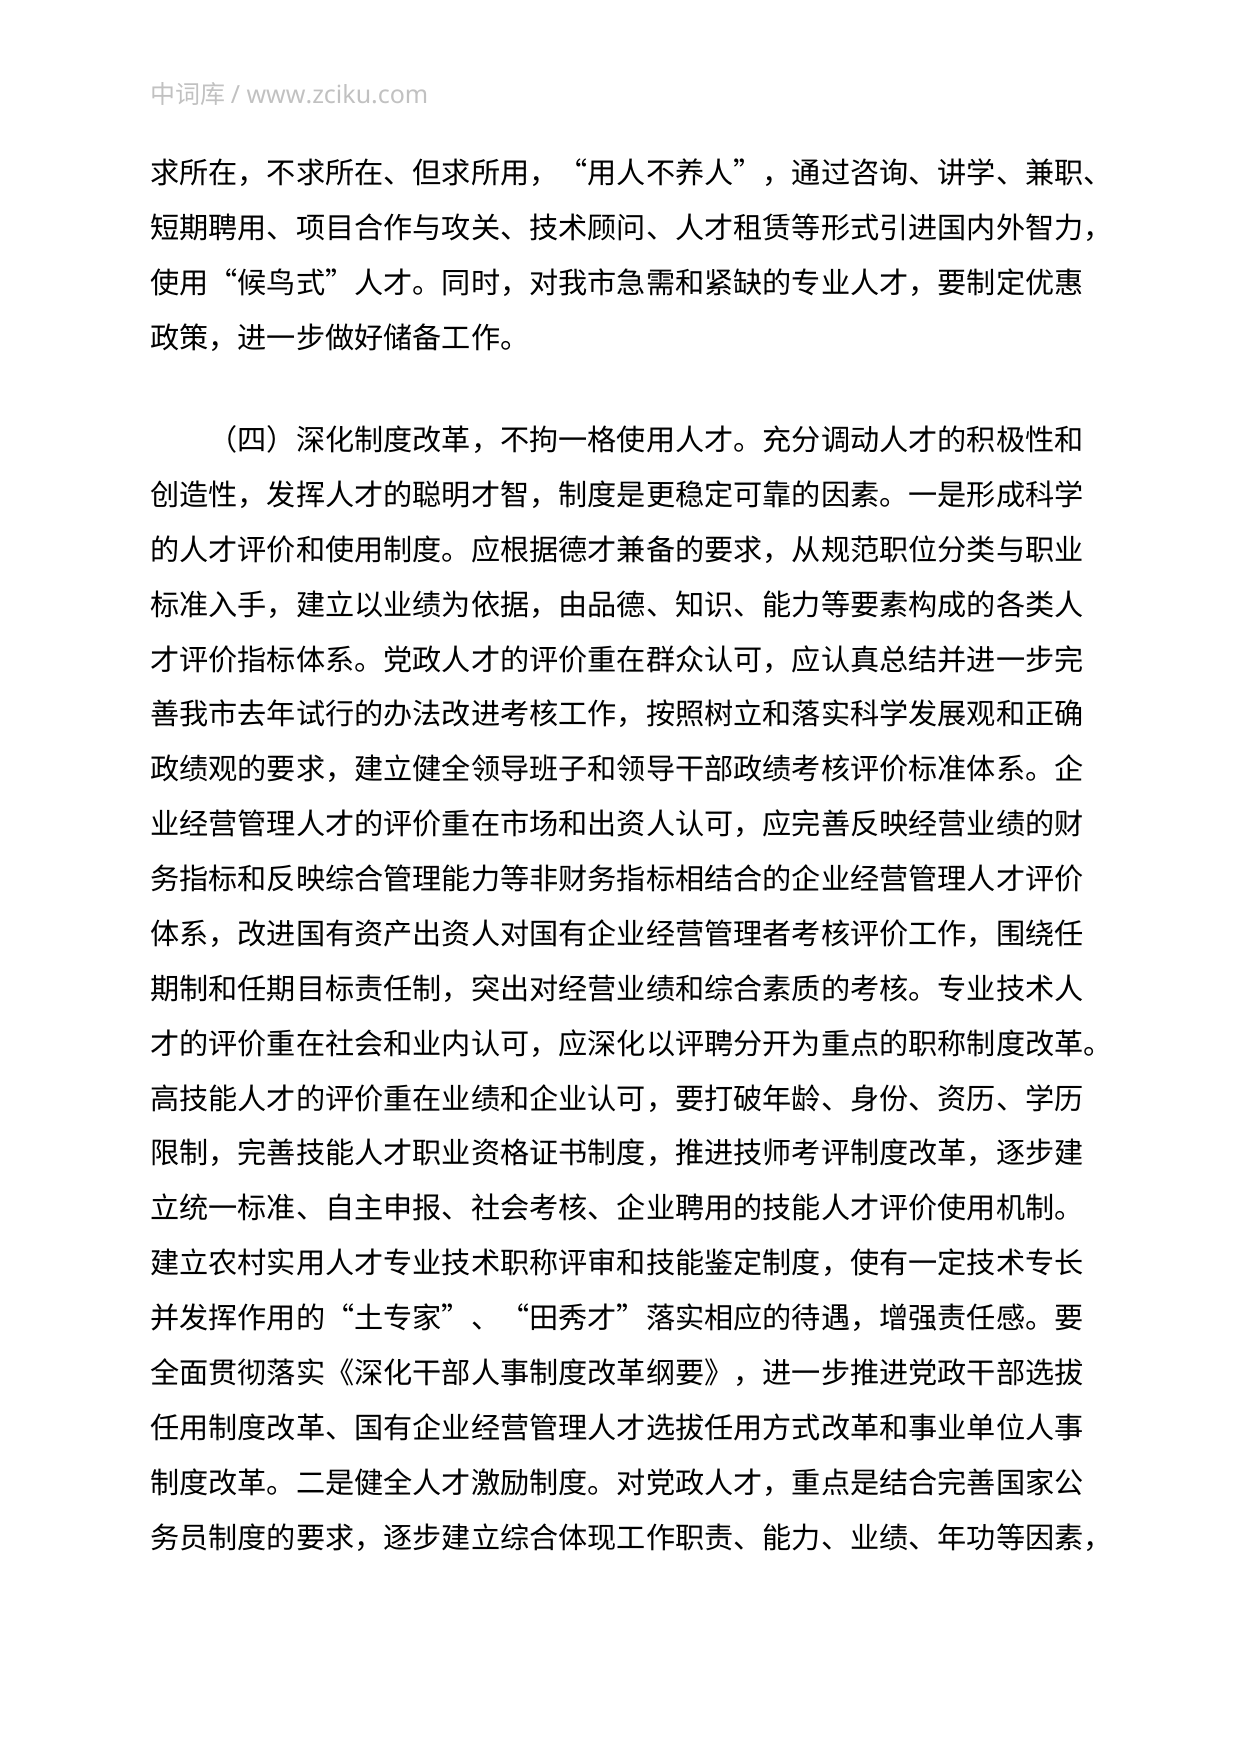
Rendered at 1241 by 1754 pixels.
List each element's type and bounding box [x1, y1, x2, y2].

text [150, 416, 1090, 1557]
text [150, 150, 1090, 357]
